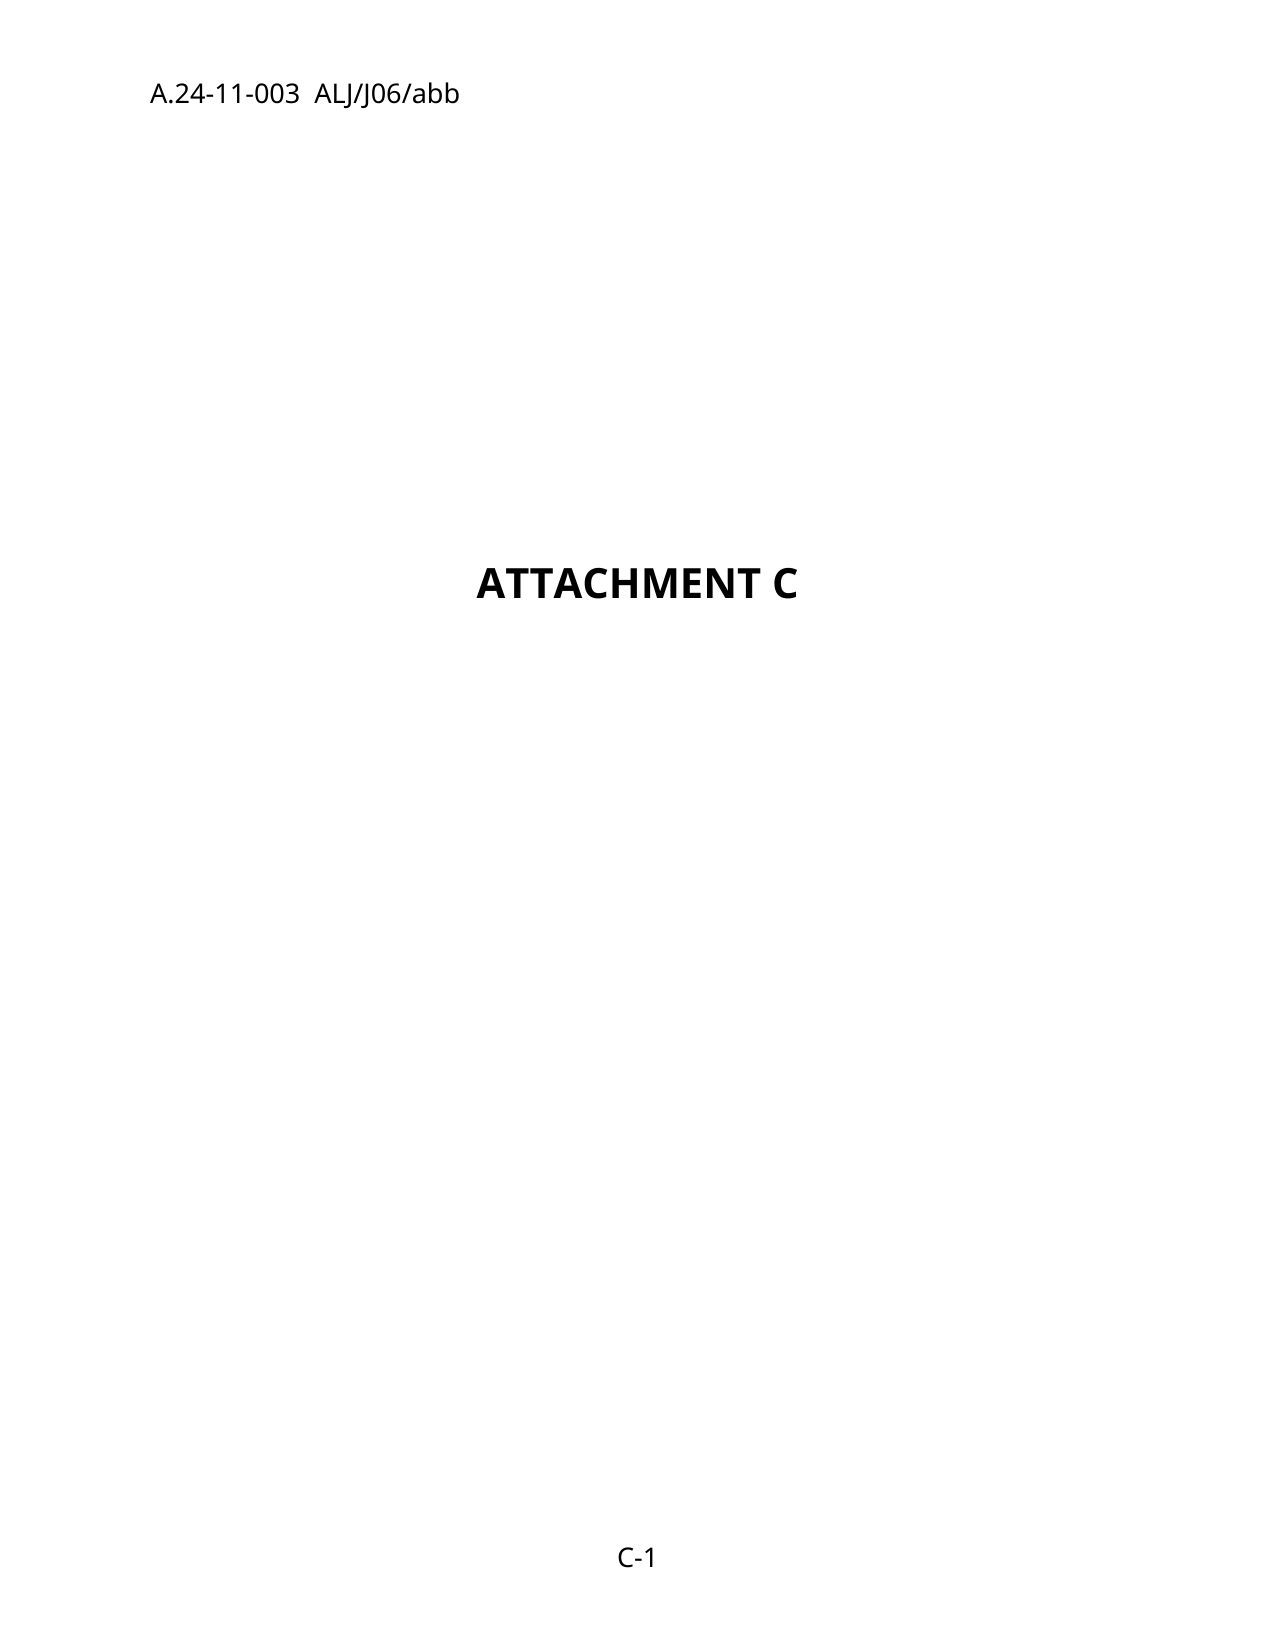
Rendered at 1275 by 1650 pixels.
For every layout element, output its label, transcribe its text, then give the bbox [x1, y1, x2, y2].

text ATTACHMENT C [150, 554, 1125, 611]
